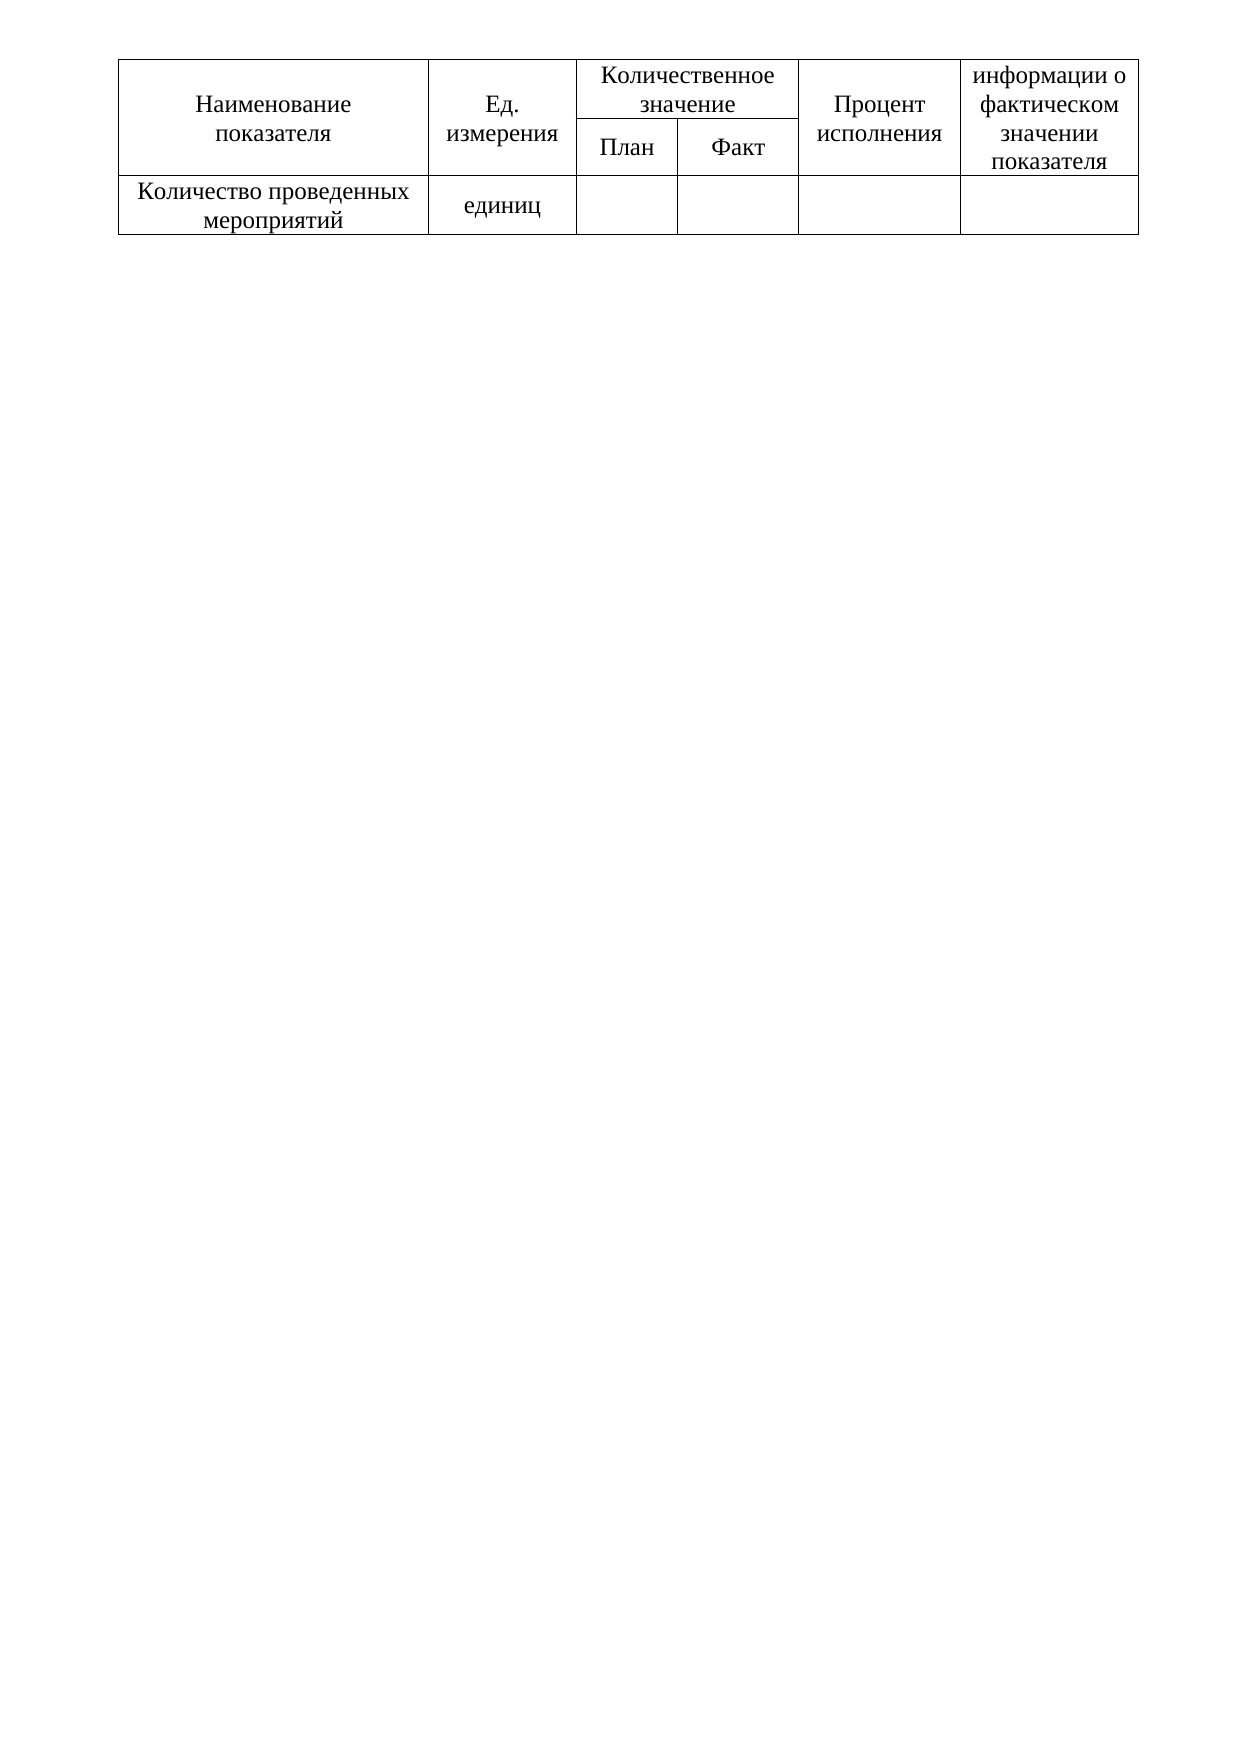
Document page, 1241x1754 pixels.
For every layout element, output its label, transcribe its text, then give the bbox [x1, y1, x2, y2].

table_cell Процент исполнения [799, 60, 960, 175]
table_cell [577, 176, 677, 234]
table_cell План [577, 119, 677, 175]
table_cell Количественное значение [577, 60, 798, 118]
table_cell [961, 176, 1138, 234]
table_cell Ед. измерения [429, 60, 576, 175]
table_cell единиц [429, 176, 576, 234]
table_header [961, 60, 1138, 175]
table_cell Наименование показателя [119, 60, 428, 175]
table_cell Количество проведенных мероприятий [119, 176, 428, 234]
table_cell [678, 176, 798, 234]
table_cell Факт [678, 119, 798, 175]
table_cell [799, 176, 960, 234]
